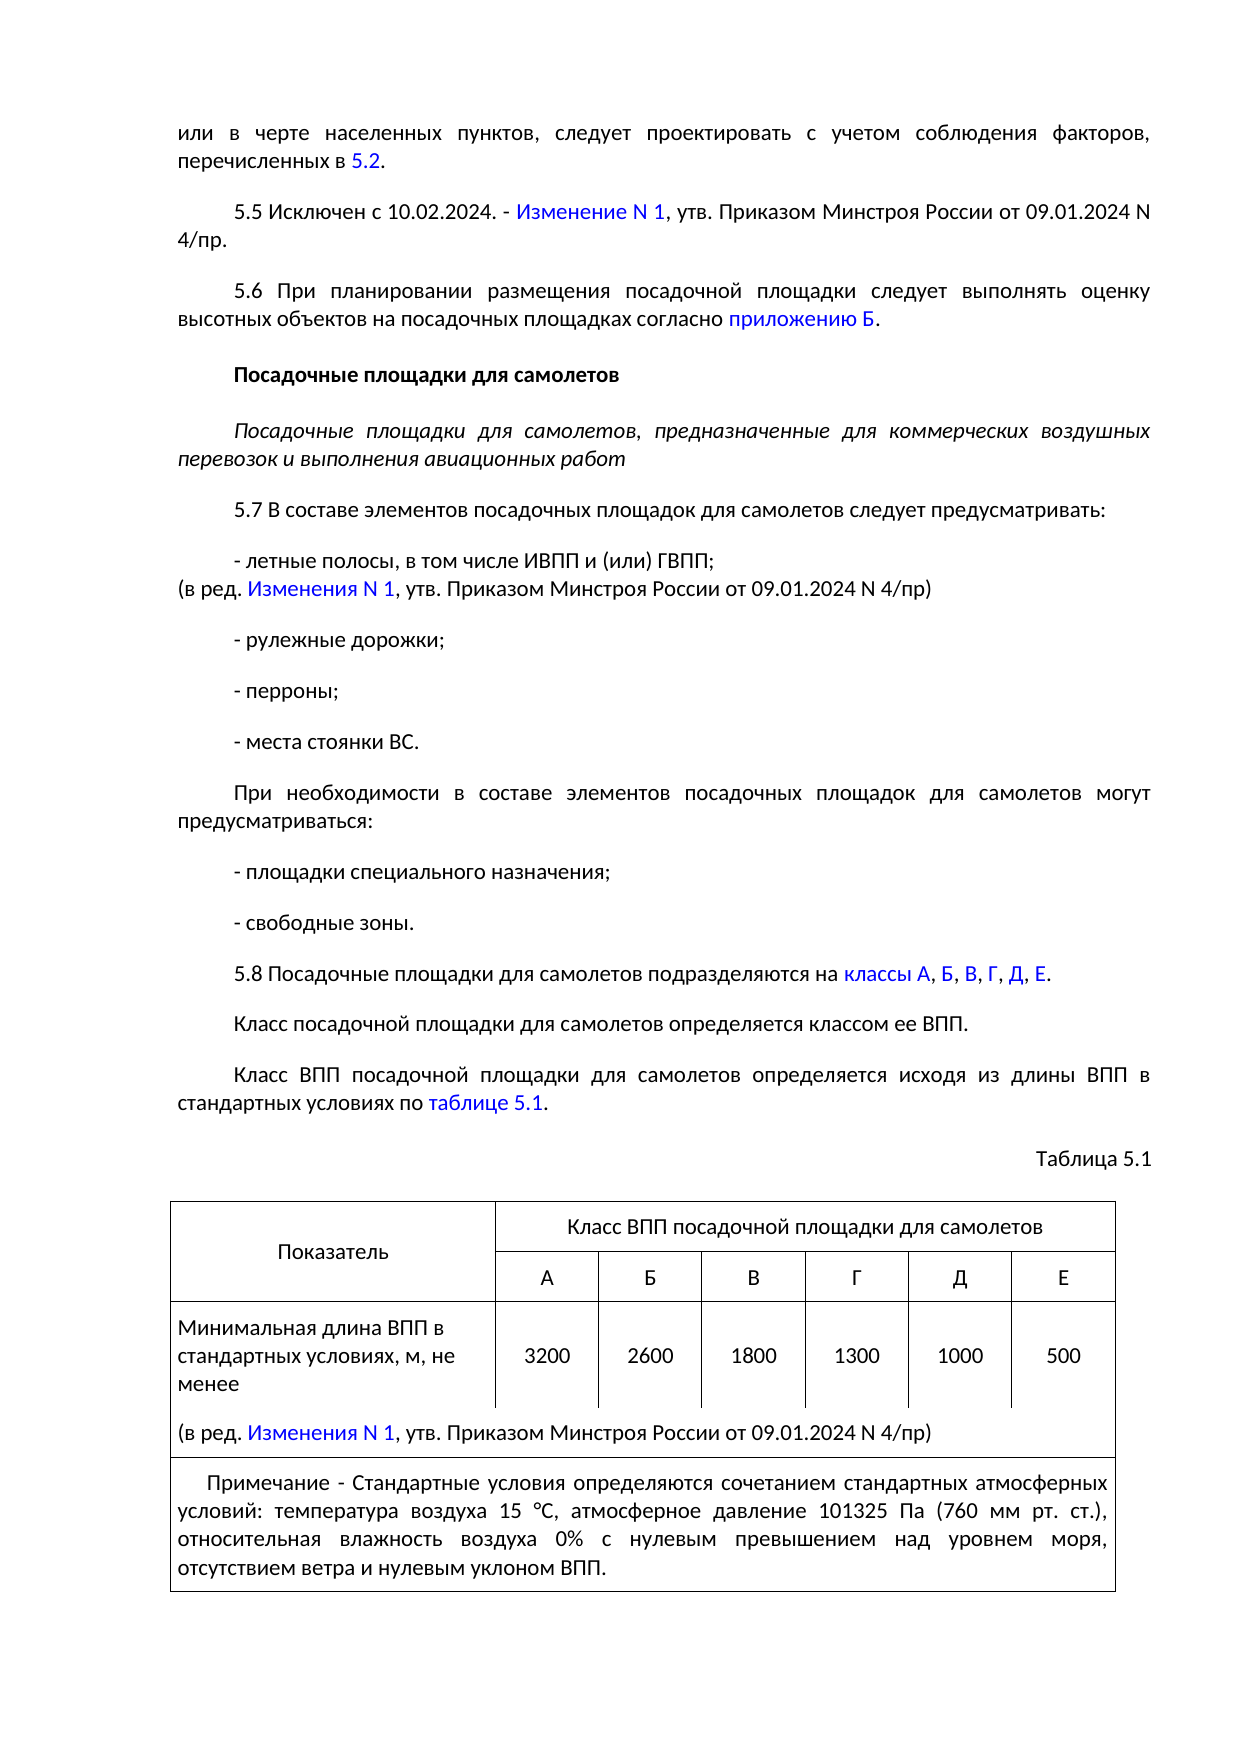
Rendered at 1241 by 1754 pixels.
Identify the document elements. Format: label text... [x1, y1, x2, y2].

text Таблица 5.1 [177, 1144, 1152, 1173]
table_cell 2600 [599, 1302, 701, 1408]
text - свободные зоны. [177, 908, 1152, 936]
text При необходимости в составе элементов посадочных площадок для самолетов могут предусматриваться: [177, 778, 1152, 834]
table_cell 500 [1012, 1302, 1115, 1408]
table_cell Минимальная длина ВПП в стандартных условиях, м, не менее [171, 1302, 495, 1408]
text Посадочные площадки для самолетов [177, 360, 1152, 388]
text 5.7 В составе элементов посадочных площадок для самолетов следует предусматривать: [177, 495, 1152, 523]
table_cell Д [909, 1252, 1011, 1301]
table_cell А [496, 1252, 598, 1301]
table_cell (в ред. Изменения N 1, утв. Приказом Минстроя России от 09.01.2024 N 4/пр) [171, 1408, 1115, 1457]
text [177, 118, 1152, 174]
text - перроны; [177, 676, 1152, 704]
text Посадочные площадки для самолетов, предназначенные для коммерческих воздушных перевозок и выполнения авиационных работ [177, 416, 1152, 472]
text 5.5 Исключен с 10.02.2024. - Изменение N 1, утв. Приказом Минстроя России от 09.01.2024 N 4/пр. [177, 197, 1152, 253]
text Класс ВПП посадочной площадки для самолетов определяется исходя из длины ВПП в стандартных условиях по таблице 5.1. [177, 1061, 1152, 1117]
text - места стоянки ВС. [177, 727, 1152, 755]
table_cell В [702, 1252, 805, 1301]
table_cell 1300 [806, 1302, 908, 1408]
table_cell 1800 [702, 1302, 805, 1408]
table_cell Г [806, 1252, 908, 1301]
table_cell 3200 [496, 1302, 598, 1408]
table_cell Б [599, 1252, 701, 1301]
text 5.8 Посадочные площадки для самолетов подразделяются на классы А, Б, В, Г, Д, Е. [177, 959, 1152, 987]
text - площадки специального назначения; [177, 857, 1152, 885]
text - рулежные дорожки; [177, 625, 1152, 653]
table_header Показатель [171, 1202, 495, 1301]
text - летные полосы, в том числе ИВПП и (или) ГВПП; [177, 546, 1152, 574]
table_header Класс ВПП посадочной площадки для самолетов [496, 1202, 1115, 1251]
text (в ред. Изменения N 1, утв. Приказом Минстроя России от 09.01.2024 N 4/пр) [177, 574, 1152, 602]
table_cell Е [1012, 1252, 1115, 1301]
table_cell Примечание - Стандартные условия определяются сочетанием стандартных атмосферных условий: температура воздуха 15 °C, атмосферное давление 101325 Па (760 мм рт. ст.), относительная влажность воздуха 0% с нулевым превышением над уровнем моря, отсутствием ветра и нулевым уклоном ВПП. [171, 1458, 1115, 1591]
text 5.6 При планировании размещения посадочной площадки следует выполнять оценку высотных объектов на посадочных площадках согласно приложению Б. [177, 276, 1152, 332]
text Класс посадочной площадки для самолетов определяется классом ее ВПП. [177, 1009, 1152, 1038]
table_cell 1000 [909, 1302, 1011, 1408]
